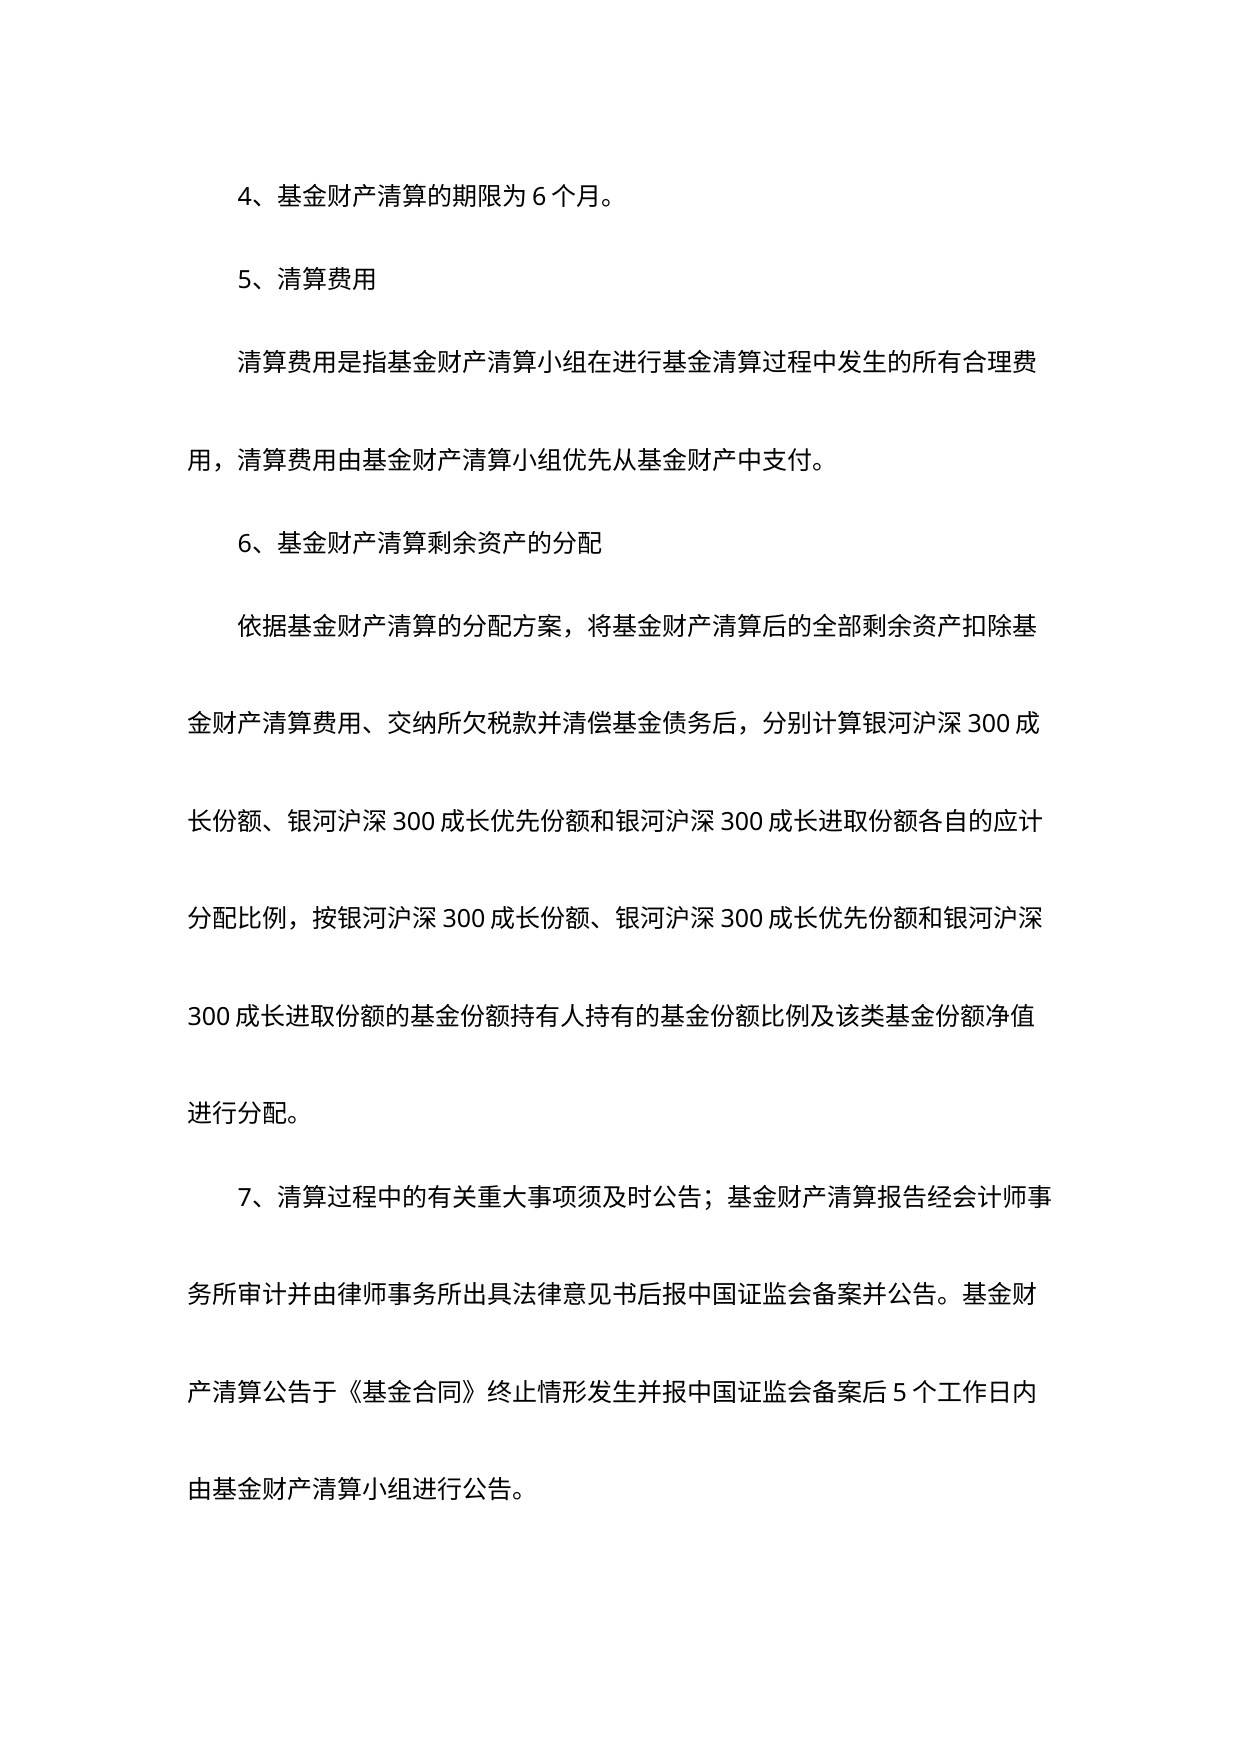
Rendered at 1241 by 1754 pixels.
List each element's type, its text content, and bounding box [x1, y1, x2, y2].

text 5、清算费用 [187, 245, 1053, 310]
text 7、清算过程中的有关重大事项须及时公告；基金财产清算报告经会计师事务所审计并由律师事务所出具法律意见书后报中国证监会备案并公告。基金财产清算公告于《基金合同》终止情形发生并报中国证监会备案后5个工作日内由基金财产清算小组进行公告。 [187, 1163, 1053, 1520]
text 6、基金财产清算剩余资产的分配 [187, 509, 1053, 574]
text 依据基金财产清算的分配方案，将基金财产清算后的全部剩余资产扣除基金财产清算费用、交纳所欠税款并清偿基金债务后，分别计算银河沪深300成长份额、银河沪深300成长优先份额和银河沪深300成长进取份额各自的应计分配比例，按银河沪深300成长份额、银河沪深300成长优先份额和银河沪深300成长进取份额的基金份额持有人持有的基金份额比例及该类基金份额净值进行分配。 [187, 592, 1053, 1144]
text 清算费用是指基金财产清算小组在进行基金清算过程中发生的所有合理费用，清算费用由基金财产清算小组优先从基金财产中支付。 [187, 328, 1053, 491]
text 4、基金财产清算的期限为6个月。 [187, 162, 1053, 227]
